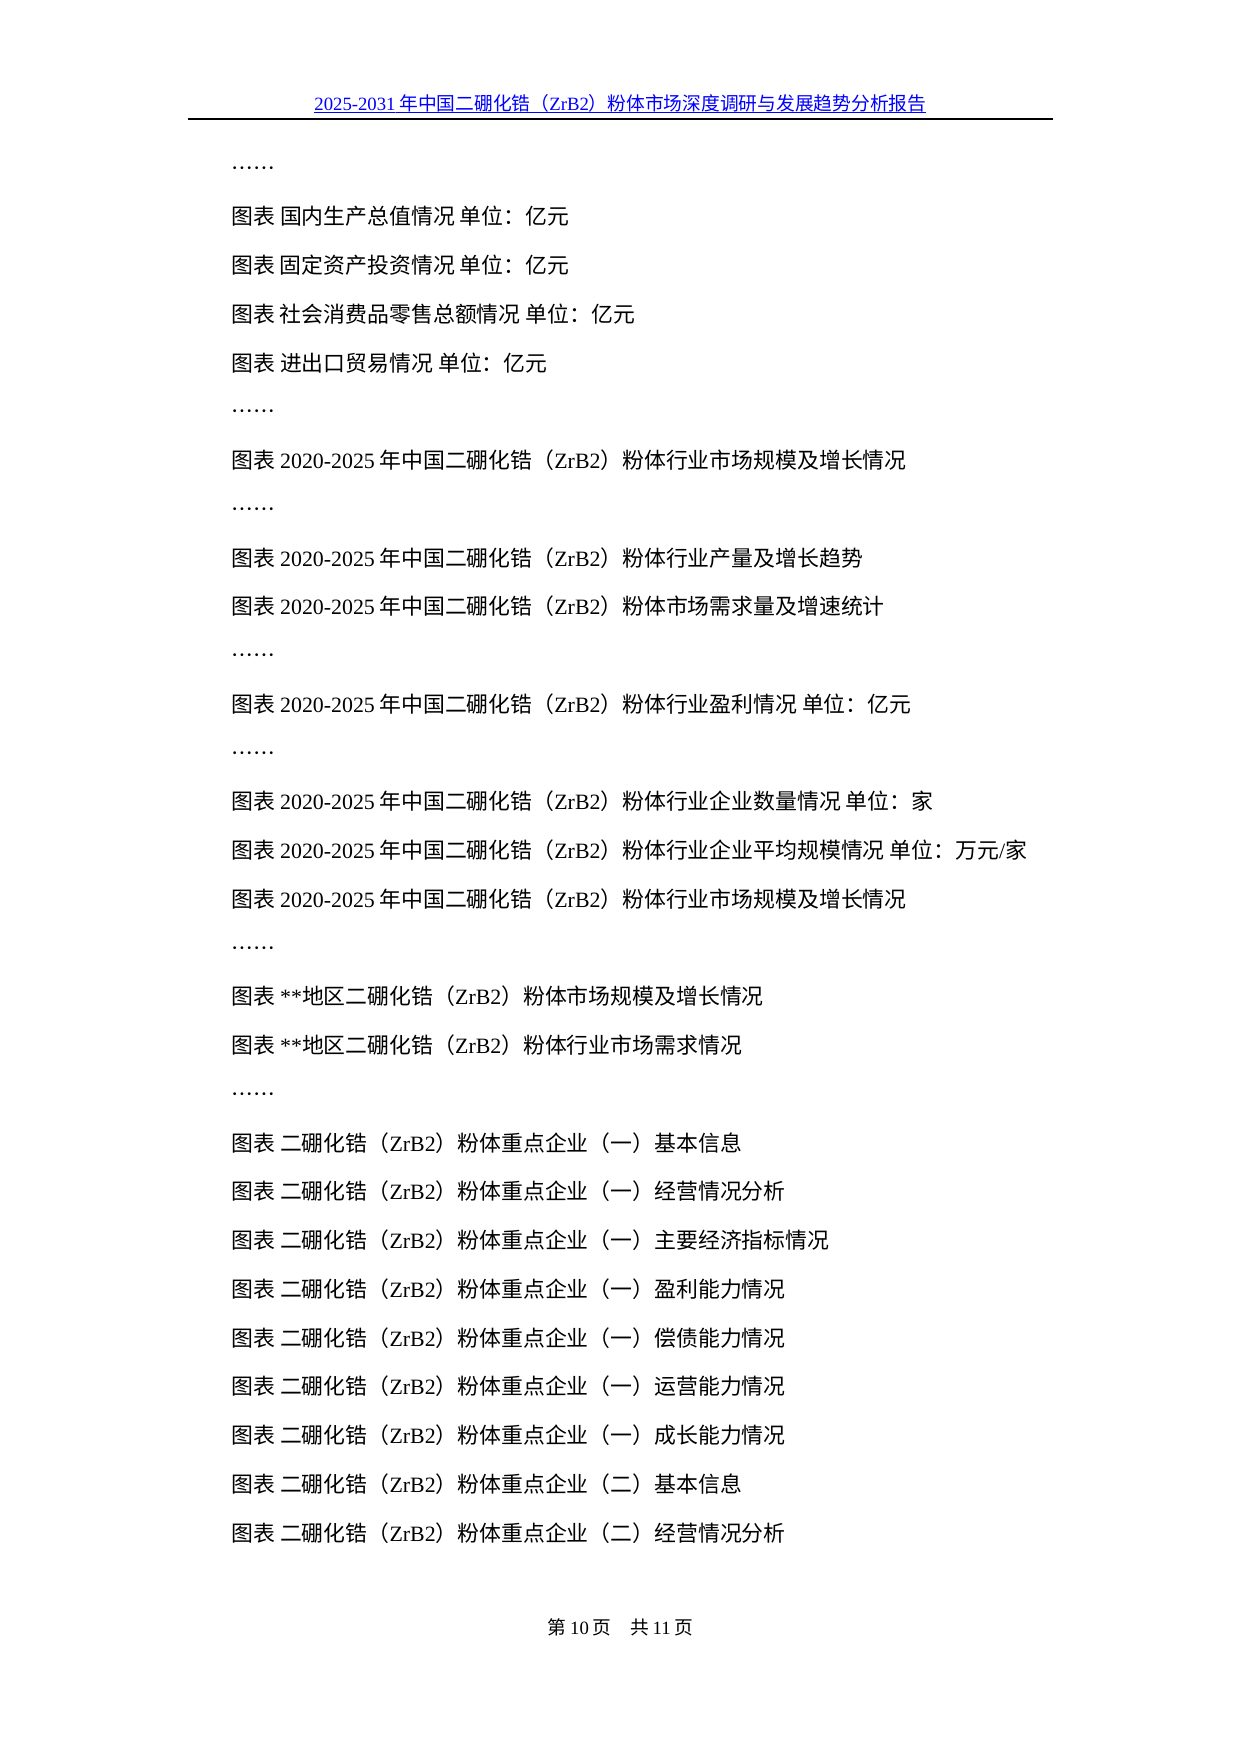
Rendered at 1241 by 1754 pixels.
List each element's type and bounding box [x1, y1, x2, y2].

text [187, 150, 1053, 1548]
